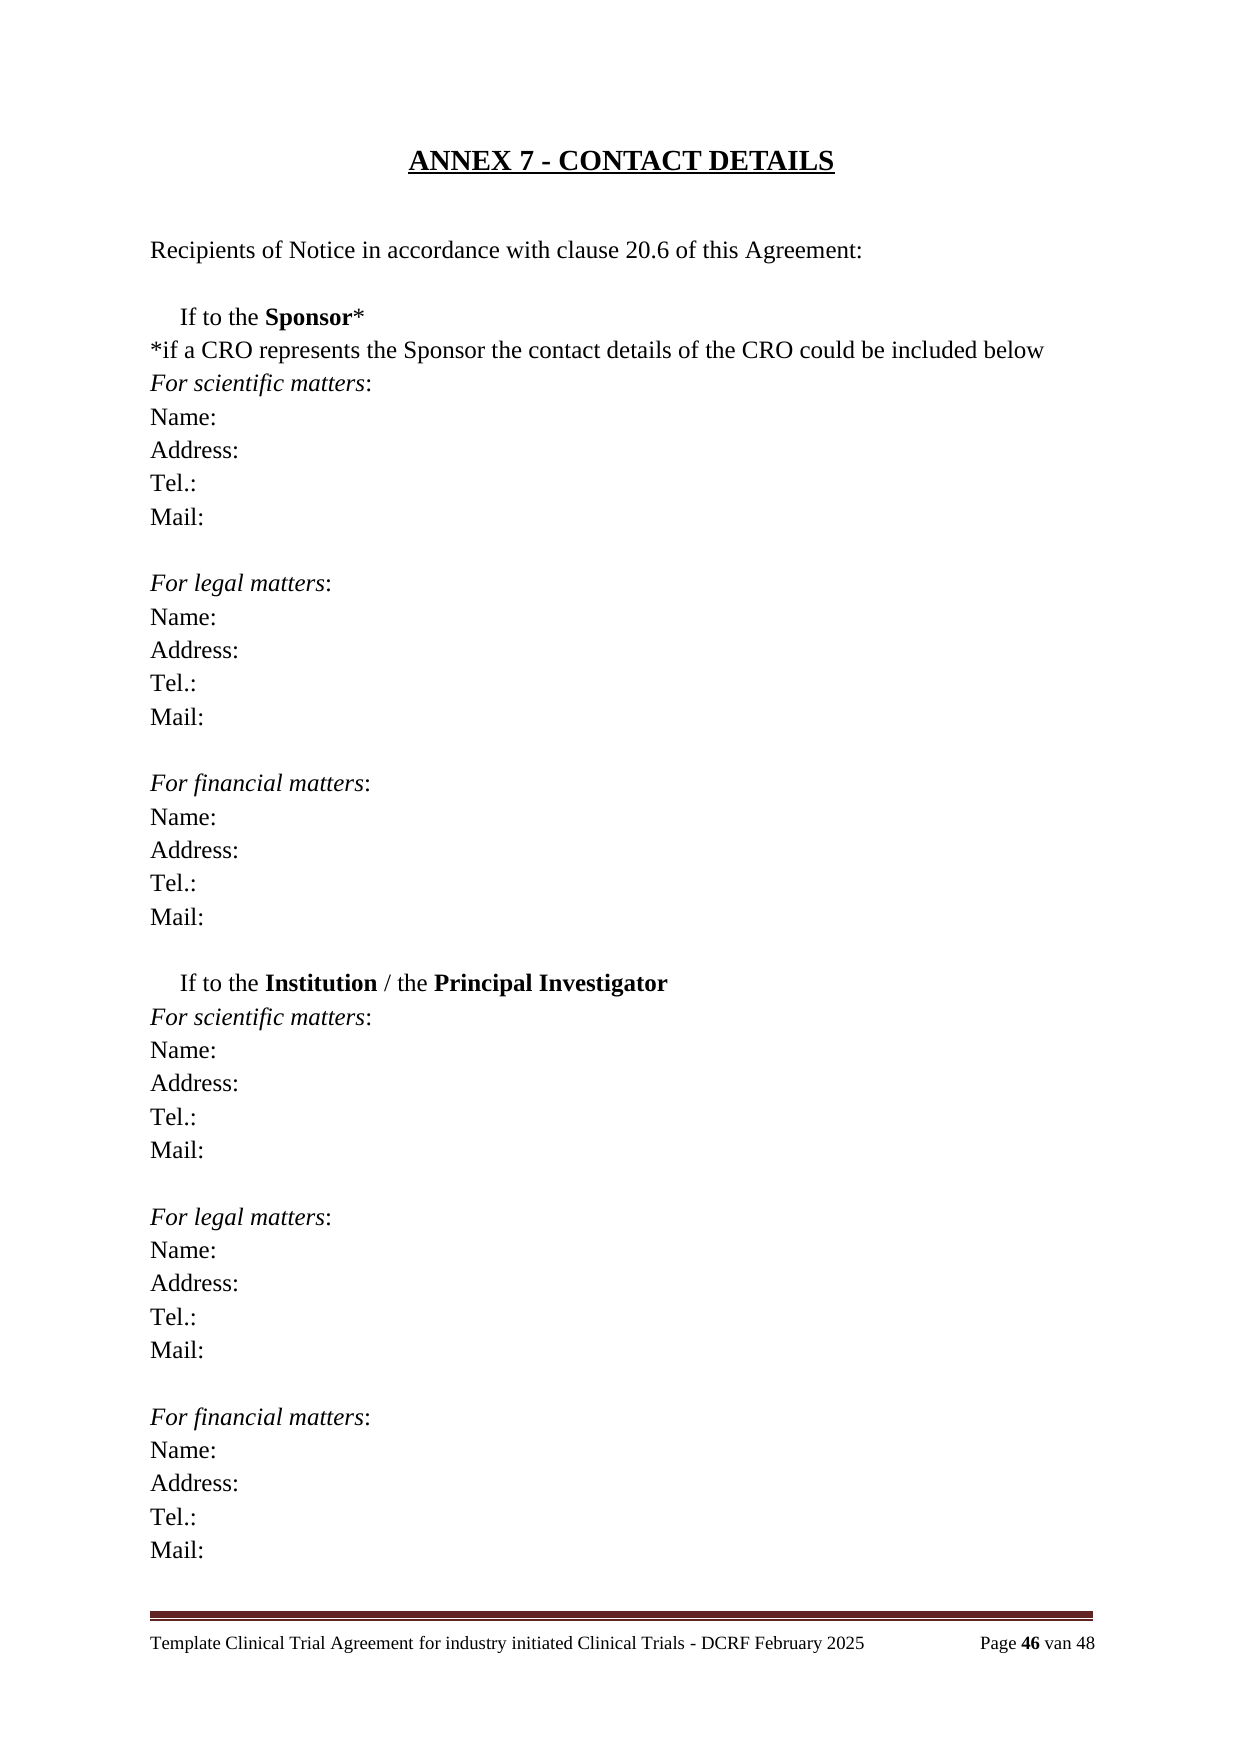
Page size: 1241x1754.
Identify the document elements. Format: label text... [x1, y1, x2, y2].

text Name: [150, 798, 1093, 832]
text For scientific matters: [150, 365, 1093, 398]
text Name: [150, 598, 1093, 632]
text Address: [150, 632, 1093, 665]
text Mail: [150, 898, 1093, 932]
text Name: [150, 1032, 1093, 1065]
text If to the Sponsor* [150, 298, 1093, 332]
text Tel.: [150, 1098, 1093, 1132]
text Address: [150, 1265, 1093, 1298]
text Mail: [150, 498, 1093, 532]
text Mail: [150, 698, 1093, 732]
text Tel.: [150, 465, 1093, 498]
text Name: [150, 1232, 1093, 1265]
text Address: [150, 432, 1093, 465]
text For financial matters: [150, 765, 1093, 798]
text Tel.: [150, 1298, 1093, 1332]
text Tel.: [150, 665, 1093, 698]
text For financial matters: [150, 1398, 1093, 1432]
text For legal matters: [150, 565, 1093, 598]
text Name: [150, 1432, 1093, 1465]
text If to the Institution / the Principal Investigator [150, 965, 1093, 998]
text Address: [150, 1065, 1093, 1098]
text Address: [150, 832, 1093, 865]
text For legal matters: [150, 1198, 1093, 1232]
text Mail: [150, 1132, 1093, 1165]
text Name: [150, 398, 1093, 432]
text For scientific matters: [150, 998, 1093, 1032]
text Mail: [150, 1332, 1093, 1365]
text Recipients of Notice in accordance with clause 20.6 of this Agreement: [150, 232, 1093, 265]
text Mail: [150, 1532, 1093, 1565]
text Tel.: [150, 1498, 1093, 1532]
text Address: [150, 1465, 1093, 1498]
text *if a CRO represents the Sponsor the contact details of the CRO could be included below [150, 332, 1093, 365]
text Tel.: [150, 865, 1093, 898]
title ANNEX 7 - CONTACT DETAILS [150, 143, 1093, 177]
